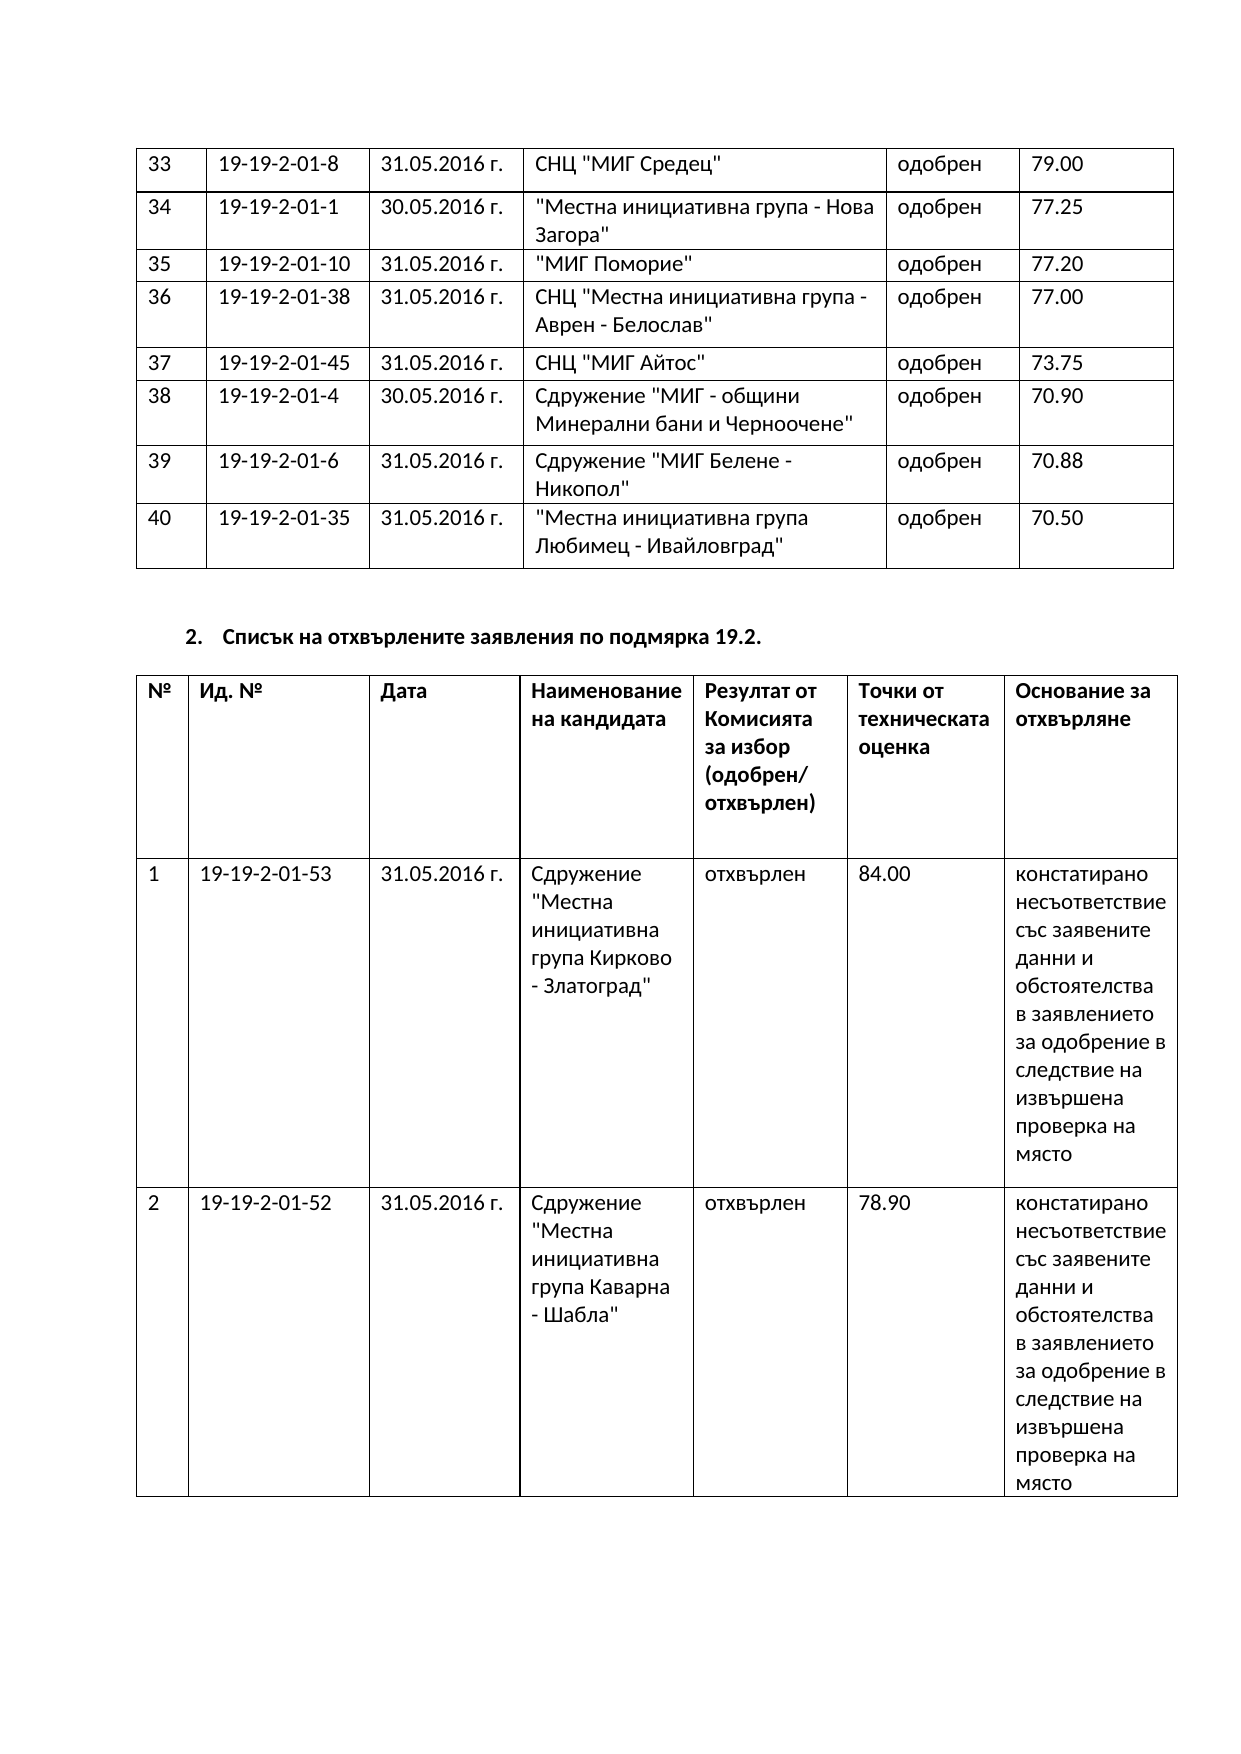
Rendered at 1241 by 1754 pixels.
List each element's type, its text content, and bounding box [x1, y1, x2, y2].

table_cell "Местна инициативна група Любимец - Ивайловград" [524, 504, 886, 568]
table_header Дата [370, 676, 519, 858]
table_cell одобрен [887, 282, 1019, 347]
table_cell 31.05.2016 г. [370, 859, 519, 1187]
table_header Наименование на кандидата [521, 676, 693, 858]
table_cell констатирано несъответствие със заявените данни и обстоятелства в заявлението за одобрение в следствие на извършена проверка на място [1005, 1188, 1177, 1496]
table_cell 30.05.2016 г. [370, 193, 523, 248]
table_cell 19-19-2-01-38 [207, 282, 369, 347]
table_cell 84.00 [848, 859, 1004, 1187]
table_header Ид. № [189, 676, 369, 858]
table_cell 31.05.2016 г. [370, 1188, 519, 1496]
table_cell 38 [137, 381, 206, 445]
table_header Основание за отхвърляне [1005, 676, 1177, 858]
table_cell 70.90 [1020, 381, 1173, 445]
table_cell СНЦ "МИГ Средец" [524, 149, 886, 191]
table_cell 33 [137, 149, 206, 191]
list Списък на отхвърлените заявления по подмярка 19.2. [185, 622, 1167, 650]
table_cell 34 [137, 193, 206, 248]
table_cell 19-19-2-01-6 [207, 446, 369, 502]
table_cell Сдружение "Местна инициативна група Каварна - Шабла" [521, 1188, 693, 1496]
table_cell 19-19-2-01-45 [207, 348, 369, 380]
table_cell 19-19-2-01-1 [207, 193, 369, 248]
table_cell 36 [137, 282, 206, 347]
table_cell отхвърлен [694, 1188, 847, 1496]
table_cell 77.25 [1020, 193, 1173, 248]
table_cell 2 [137, 1188, 188, 1496]
table_cell 19-19-2-01-53 [189, 859, 369, 1187]
table_cell 31.05.2016 г. [370, 149, 523, 191]
table_cell "МИГ Поморие" [524, 250, 886, 281]
table_cell Сдружение "МИГ - общини Минерални бани и Черноочене" [524, 381, 886, 445]
table_cell 19-19-2-01-35 [207, 504, 369, 568]
table_header Точки от техническата оценка [848, 676, 1004, 858]
table_cell констатирано несъответствие със заявените данни и обстоятелства в заявлението за одобрение в следствие на извършена проверка на място [1005, 859, 1177, 1187]
table_header Резултат от Комисията за избор (одобрен/ отхвърлен) [694, 676, 847, 858]
table_cell 31.05.2016 г. [370, 348, 523, 380]
table_cell 79.00 [1020, 149, 1173, 191]
table_cell Сдружение "Местна инициативна група Кирково - Златоград" [521, 859, 693, 1187]
table_cell 78.90 [848, 1188, 1004, 1496]
table_cell одобрен [887, 250, 1019, 281]
table_cell 73.75 [1020, 348, 1173, 380]
table_cell 35 [137, 250, 206, 281]
table_cell 19-19-2-01-4 [207, 381, 369, 445]
table_cell одобрен [887, 504, 1019, 568]
table_cell одобрен [887, 446, 1019, 502]
table_cell одобрен [887, 149, 1019, 191]
table_cell 19-19-2-01-10 [207, 250, 369, 281]
table_cell СНЦ "Местна инициативна група - Аврен - Белослав" [524, 282, 886, 347]
table_cell 31.05.2016 г. [370, 250, 523, 281]
table_cell 31.05.2016 г. [370, 504, 523, 568]
table_cell одобрен [887, 348, 1019, 380]
table_cell СНЦ "МИГ Айтос" [524, 348, 886, 380]
table_cell 37 [137, 348, 206, 380]
table_cell 39 [137, 446, 206, 502]
table_header № [137, 676, 188, 858]
table_cell 77.20 [1020, 250, 1173, 281]
table_cell 70.88 [1020, 446, 1173, 502]
table_cell 30.05.2016 г. [370, 381, 523, 445]
table_cell 19-19-2-01-52 [189, 1188, 369, 1496]
table_cell 31.05.2016 г. [370, 282, 523, 347]
table_cell одобрен [887, 381, 1019, 445]
table_cell 1 [137, 859, 188, 1187]
table_cell 19-19-2-01-8 [207, 149, 369, 191]
table_cell "Местна инициативна група - Нова Загора" [524, 193, 886, 248]
table_cell 40 [137, 504, 206, 568]
table_cell 31.05.2016 г. [370, 446, 523, 502]
table_cell отхвърлен [694, 859, 847, 1187]
table_cell одобрен [887, 193, 1019, 248]
table_cell 77.00 [1020, 282, 1173, 347]
table_cell Сдружение "МИГ Белене - Никопол" [524, 446, 886, 502]
table_cell 70.50 [1020, 504, 1173, 568]
